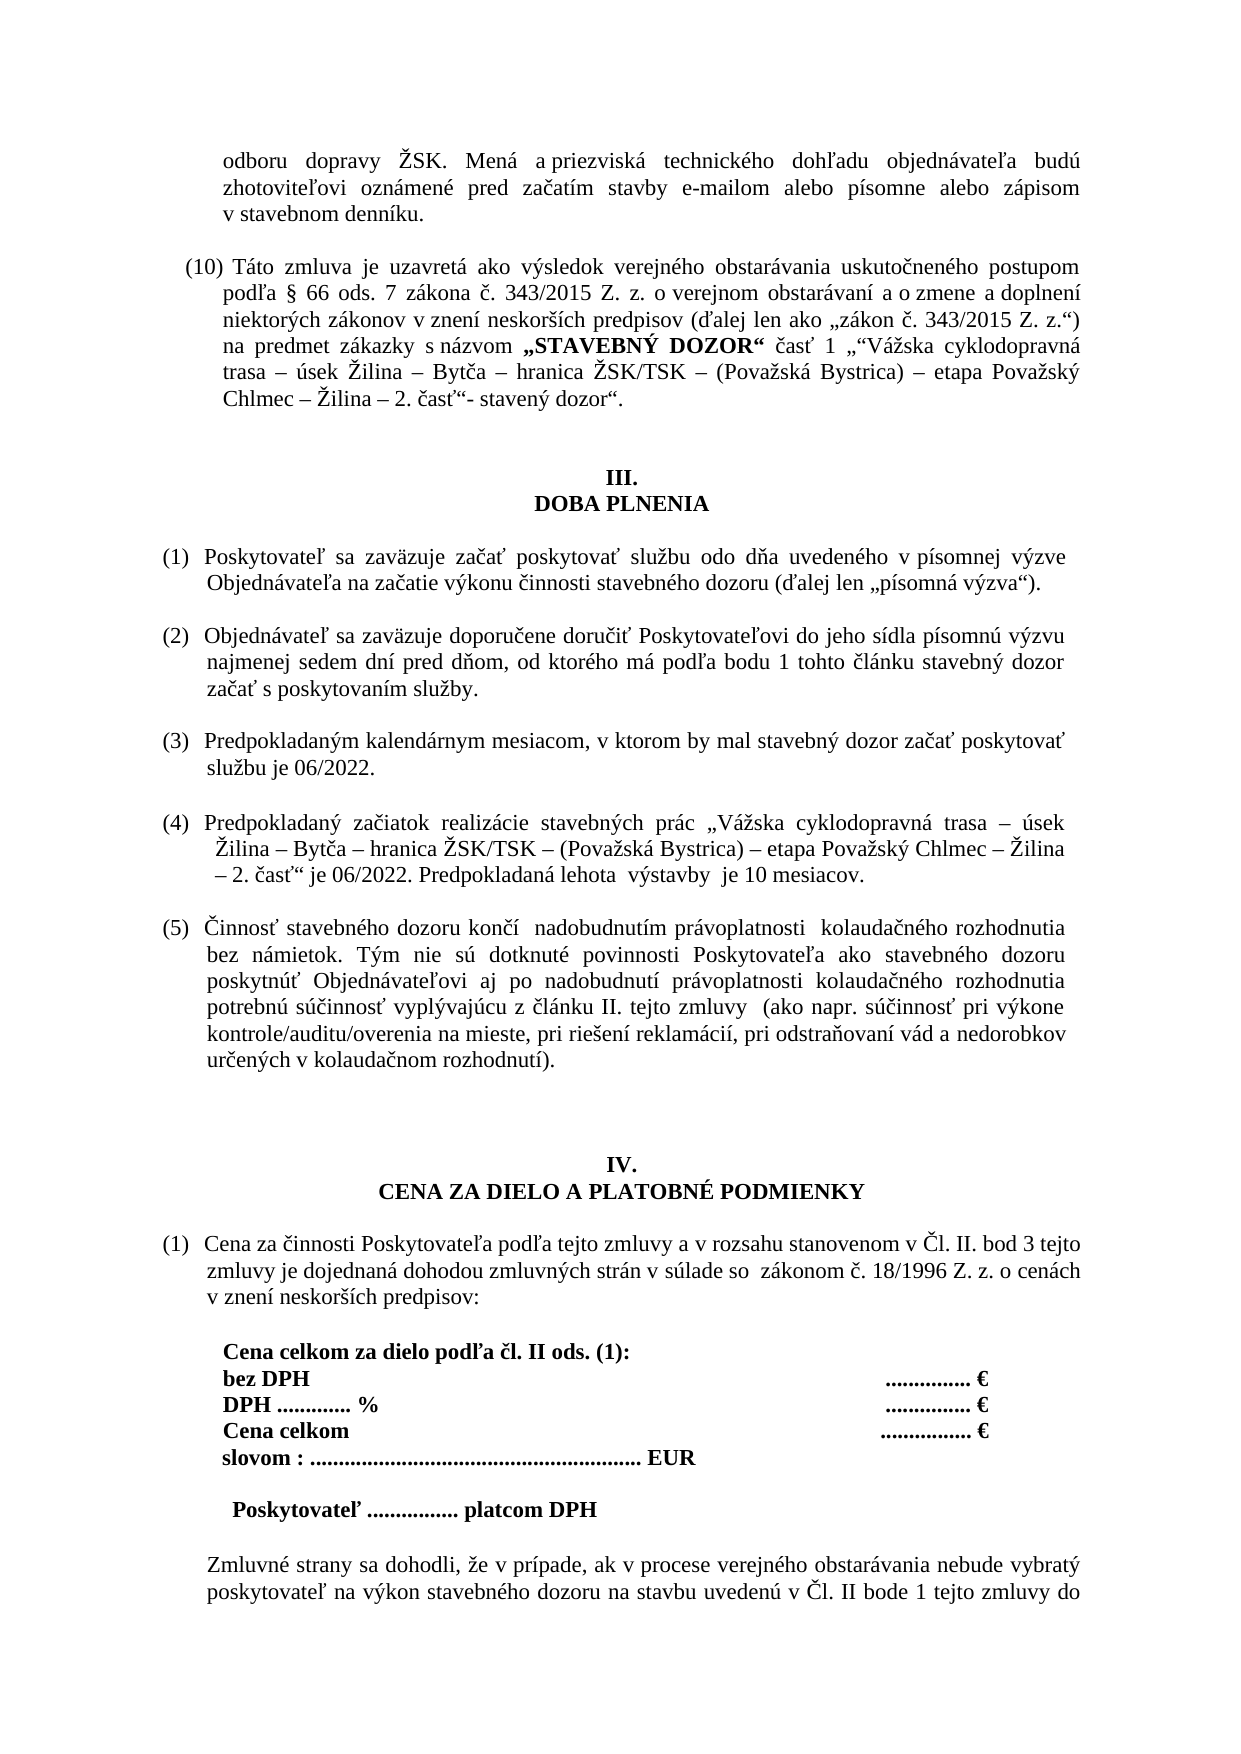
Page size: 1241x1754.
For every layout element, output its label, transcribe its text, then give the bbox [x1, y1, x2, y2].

list Predpokladaný začiatok realizácie stavebných prác „Vážska cyklodopravná trasa – úsek Žilina – Bytča – hranica ŽSK/TSK – (Považská Bystrica) – etapa Považský Chlmec – Žilina – 2. časť“ je 06/2022. Predpokladaná lehota výstavby je 10 mesiacov. [162, 809, 1066, 888]
text Poskytovateľ ................ platcom DPH [162, 1496, 1081, 1523]
text IV. [162, 1151, 1081, 1178]
text DPH ............. % ............... € [148, 1391, 1048, 1417]
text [207, 1552, 1081, 1604]
list Činnosť stavebného dozoru končí nadobudnutím právoplatnosti kolaudačného rozhodnutia bez námietok. Tým nie sú dotknuté povinnosti Poskytovateľa ako stavebného dozoru poskytnúť Objednávateľovi aj po nadobudnutí právoplatnosti kolaudačného rozhodnutia potrebnú súčinnosť vyplývajúcu z článku II. tejto zmluvy (ako napr. súčinnosť pri výkone kontrole/auditu/overenia na mieste, pri riešení reklamácií, pri odstraňovaní vád a nedorobkov určených v kolaudačnom rozhodnutí). [162, 914, 1066, 1072]
list Predpokladaným kalendárnym mesiacom, v ktorom by mal stavebný dozor začať poskytovať službu je 06/2022. [162, 727, 1066, 780]
text bez DPH ............... € [148, 1365, 1048, 1391]
text III. [162, 464, 1081, 490]
text Cena celkom za dielo podľa čl. II ods. (1): [148, 1338, 1069, 1365]
list Poskytovateľ sa zaväzuje začať poskytovať službu odo dňa uvedeného v písomnej výzve Objednávateľa na začatie výkonu činnosti stavebného dozoru (ďalej len „písomná výzva“). [162, 543, 1066, 596]
list Objednávateľ sa zaväzuje doporučene doručiť Poskytovateľovi do jeho sídla písomnú výzvu najmenej sedem dní pred dňom, od ktorého má podľa bodu 1 tohto článku stavebný dozor začať s poskytovaním služby. [162, 622, 1066, 701]
text Cena celkom ................ € [146, 1417, 1069, 1444]
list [185, 148, 1081, 227]
list Táto zmluva je uzavretá ako výsledok verejného obstarávania uskutočneného postupom podľa § 66 ods. 7 zákona č. 343/2015 Z. z. o verejnom obstarávaní a o zmene a doplnení niektorých zákonov v znení neskorších predpisov (ďalej len ako „zákon č. 343/2015 Z. z.“) na predmet zákazky s názvom „STAVEBNÝ DOZOR“ časť 1 „“Vážska cyklodopravná trasa – úsek Žilina – Bytča – hranica ŽSK/TSK – (Považská Bystrica) – etapa Považský Chlmec – Žilina – 2. časť“- stavený dozor“. [185, 253, 1081, 411]
text DOBA PLNENIA [162, 490, 1081, 517]
text slovom : .......................................................... EUR [148, 1444, 1069, 1470]
list Cena za činnosti Poskytovateľa podľa tejto zmluvy a v rozsahu stanovenom v Čl. II. bod 3 tejto zmluvy je dojednaná dohodou zmluvných strán v súlade so zákonom č. 18/1996 Z. z. o cenách v znení neskorších predpisov: [162, 1231, 1081, 1309]
text CENA ZA DIELO A PLATOBNÉ PODMIENKY [162, 1178, 1081, 1204]
